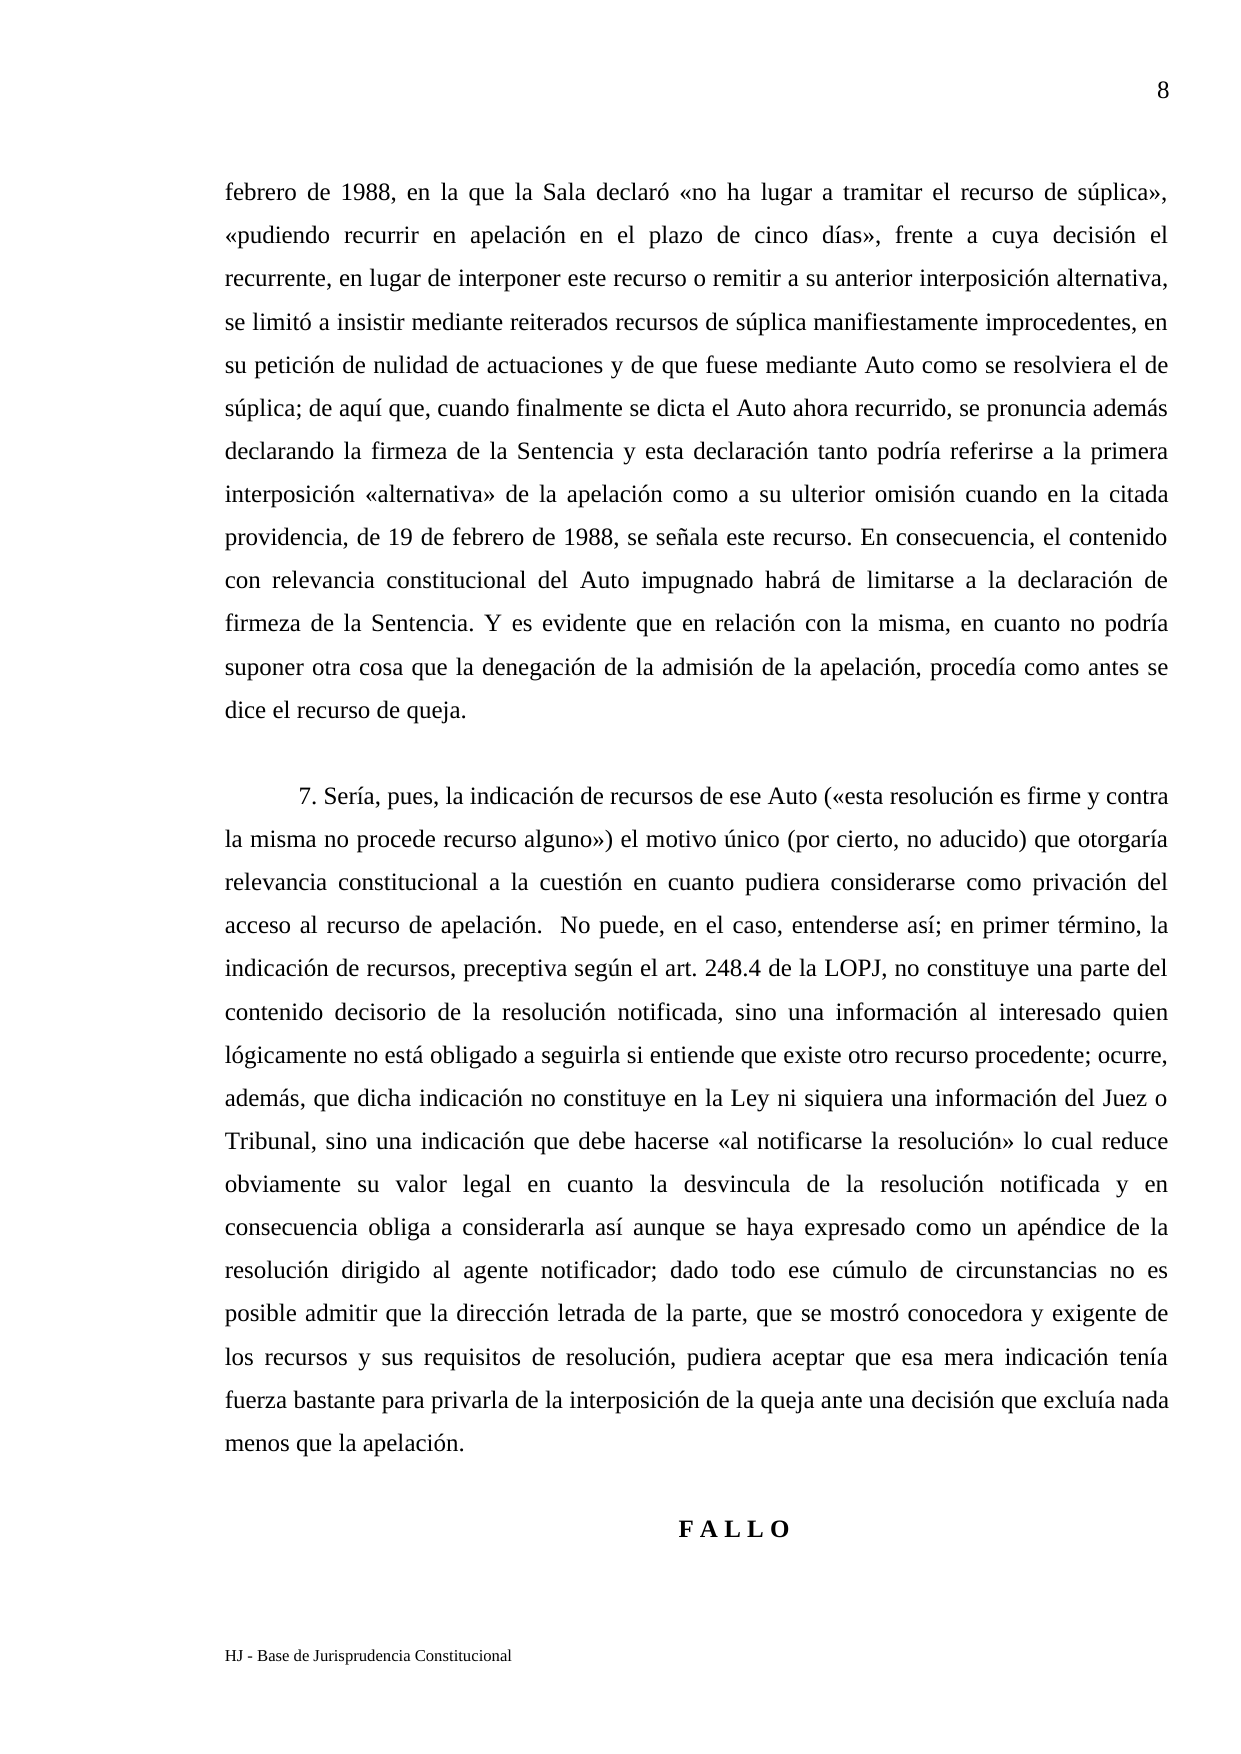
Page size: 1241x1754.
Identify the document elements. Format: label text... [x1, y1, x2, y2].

text 7. Sería, pues, la indicación de recursos de ese Auto («esta resolución es firme y contra la misma no procede recurso alguno») el motivo único (por cierto, no aducido) que otorgaría relevancia constitucional a la cuestión en cuanto pudiera considerarse como privación del acceso al recurso de apelación. No puede, en el caso, entenderse así; en primer término, la indicación de recursos, preceptiva según el art. 248.4 de la LOPJ, no constituye una parte del contenido decisorio de la resolución notificada, sino una información al interesado quien lógicamente no está obligado a seguirla si entiende que existe otro recurso procedente; ocurre, además, que dicha indicación no constituye en la Ley ni siquiera una información del Juez o Tribunal, sino una indicación que debe hacerse «al notificarse la resolución» lo cual reduce obviamente su valor legal en cuanto la desvincula de la resolución notificada y en consecuencia obliga a considerarla así aunque se haya expresado como un apéndice de la resolución dirigido al agente notificador; dado todo ese cúmulo de circunstancias no es posible admitir que la dirección letrada de la parte, que se mostró conocedora y exigente de los recursos y sus requisitos de resolución, pudiera aceptar que esa mera indicación tenía fuerza bastante para privarla de la interposición de la queja ante una decisión que excluía nada menos que la apelación. [224, 781, 1169, 1457]
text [224, 177, 1169, 723]
subtitle F A L L O [224, 1514, 1169, 1543]
